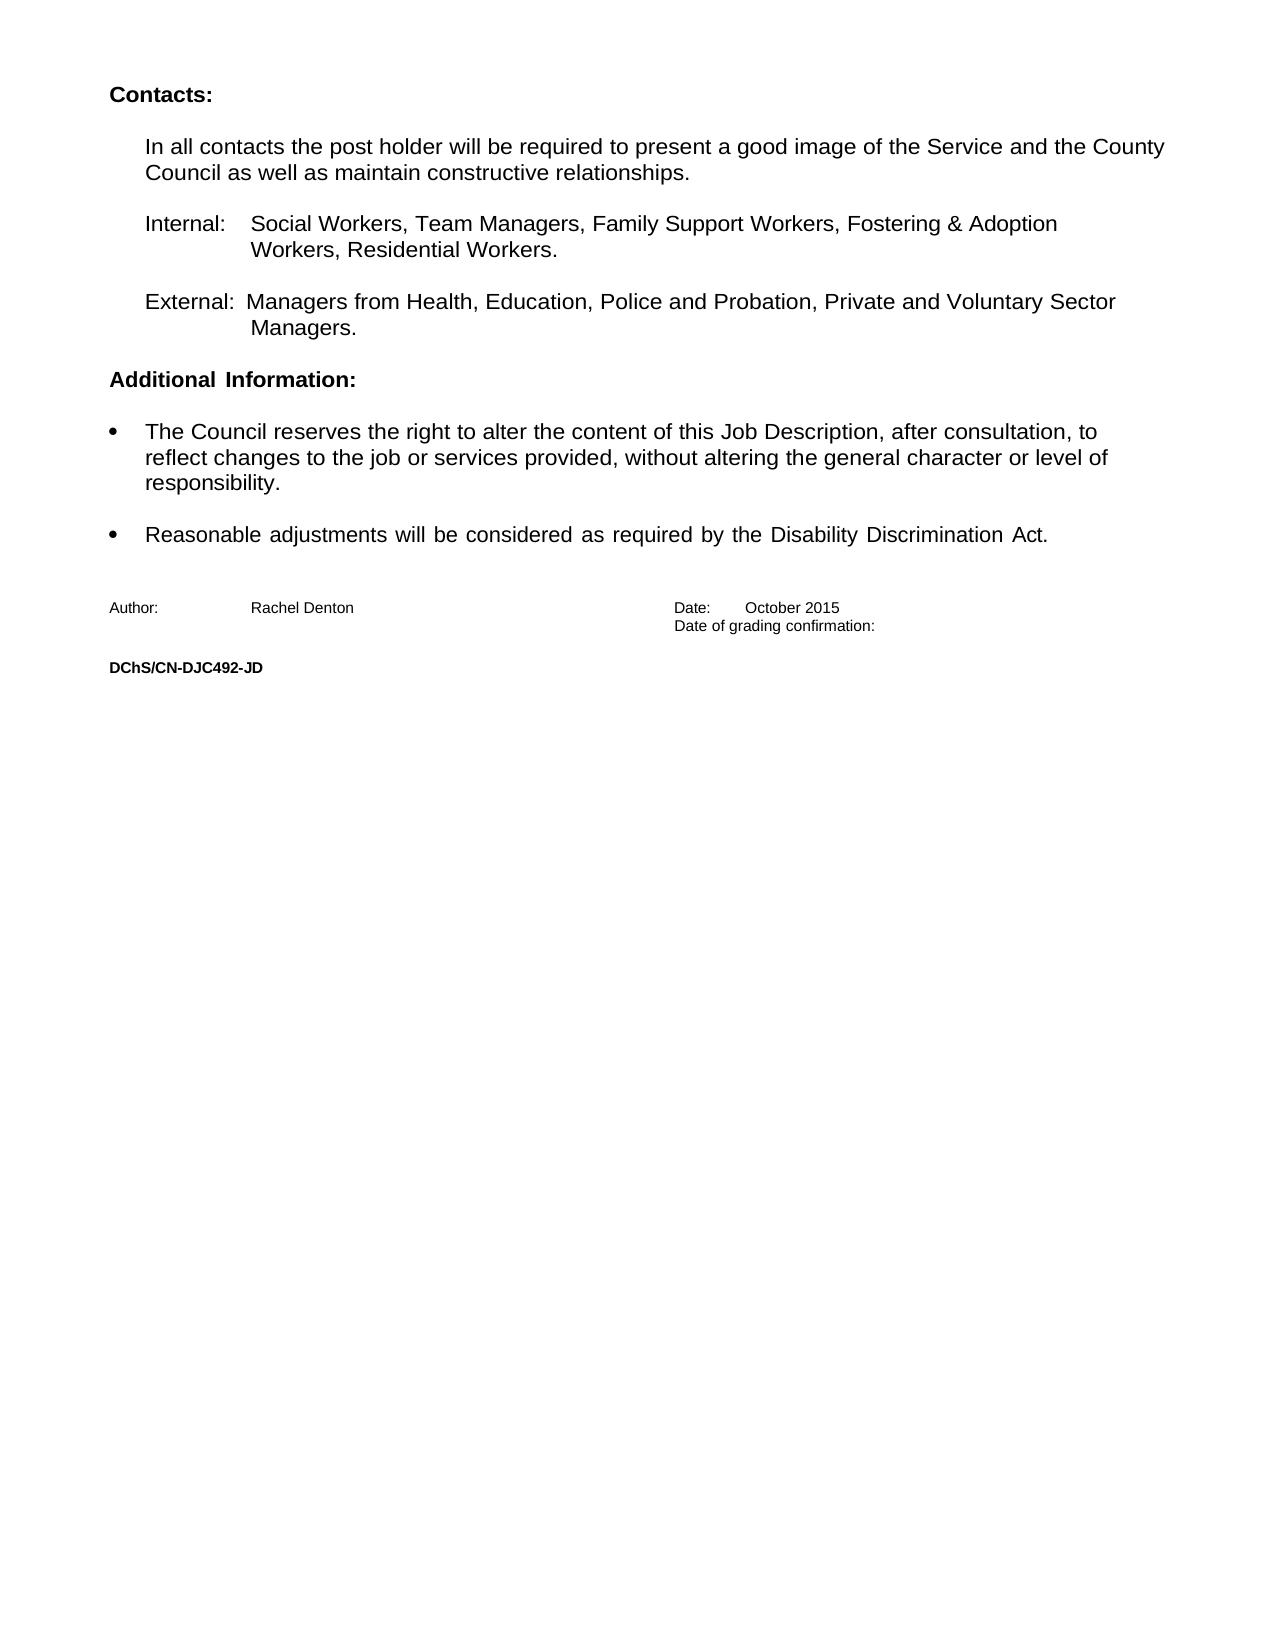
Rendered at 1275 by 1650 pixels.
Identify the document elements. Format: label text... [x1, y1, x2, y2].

text In all contacts the post holder will be required to present a good image of the Service and the County Council as well as maintain constructive relationships. [144, 134, 1189, 185]
text DChS/CN-DJC492-JD [109, 659, 1189, 677]
list Reasonable adjustments will be considered as required by the Disability Discrimination Act. [109, 522, 1189, 547]
subtitle Additional Information: [109, 367, 1189, 392]
text Internal: Social Workers, Team Managers, Family Support Workers, Fostering & Adoption Workers, Residential Workers. [144, 211, 1153, 262]
text Author: Rachel Denton Date: October 2015 Date of grading confirmation: [109, 599, 876, 635]
list The Council reserves the right to alter the content of this Job Description, after consultation, to reflect changes to the job or services provided, without altering the general character or level of responsibility. [109, 419, 1149, 495]
text External: Managers from Health, Education, Police and Probation, Private and Voluntary Sector Managers. [144, 289, 1189, 340]
subtitle Contacts: [109, 82, 1189, 107]
